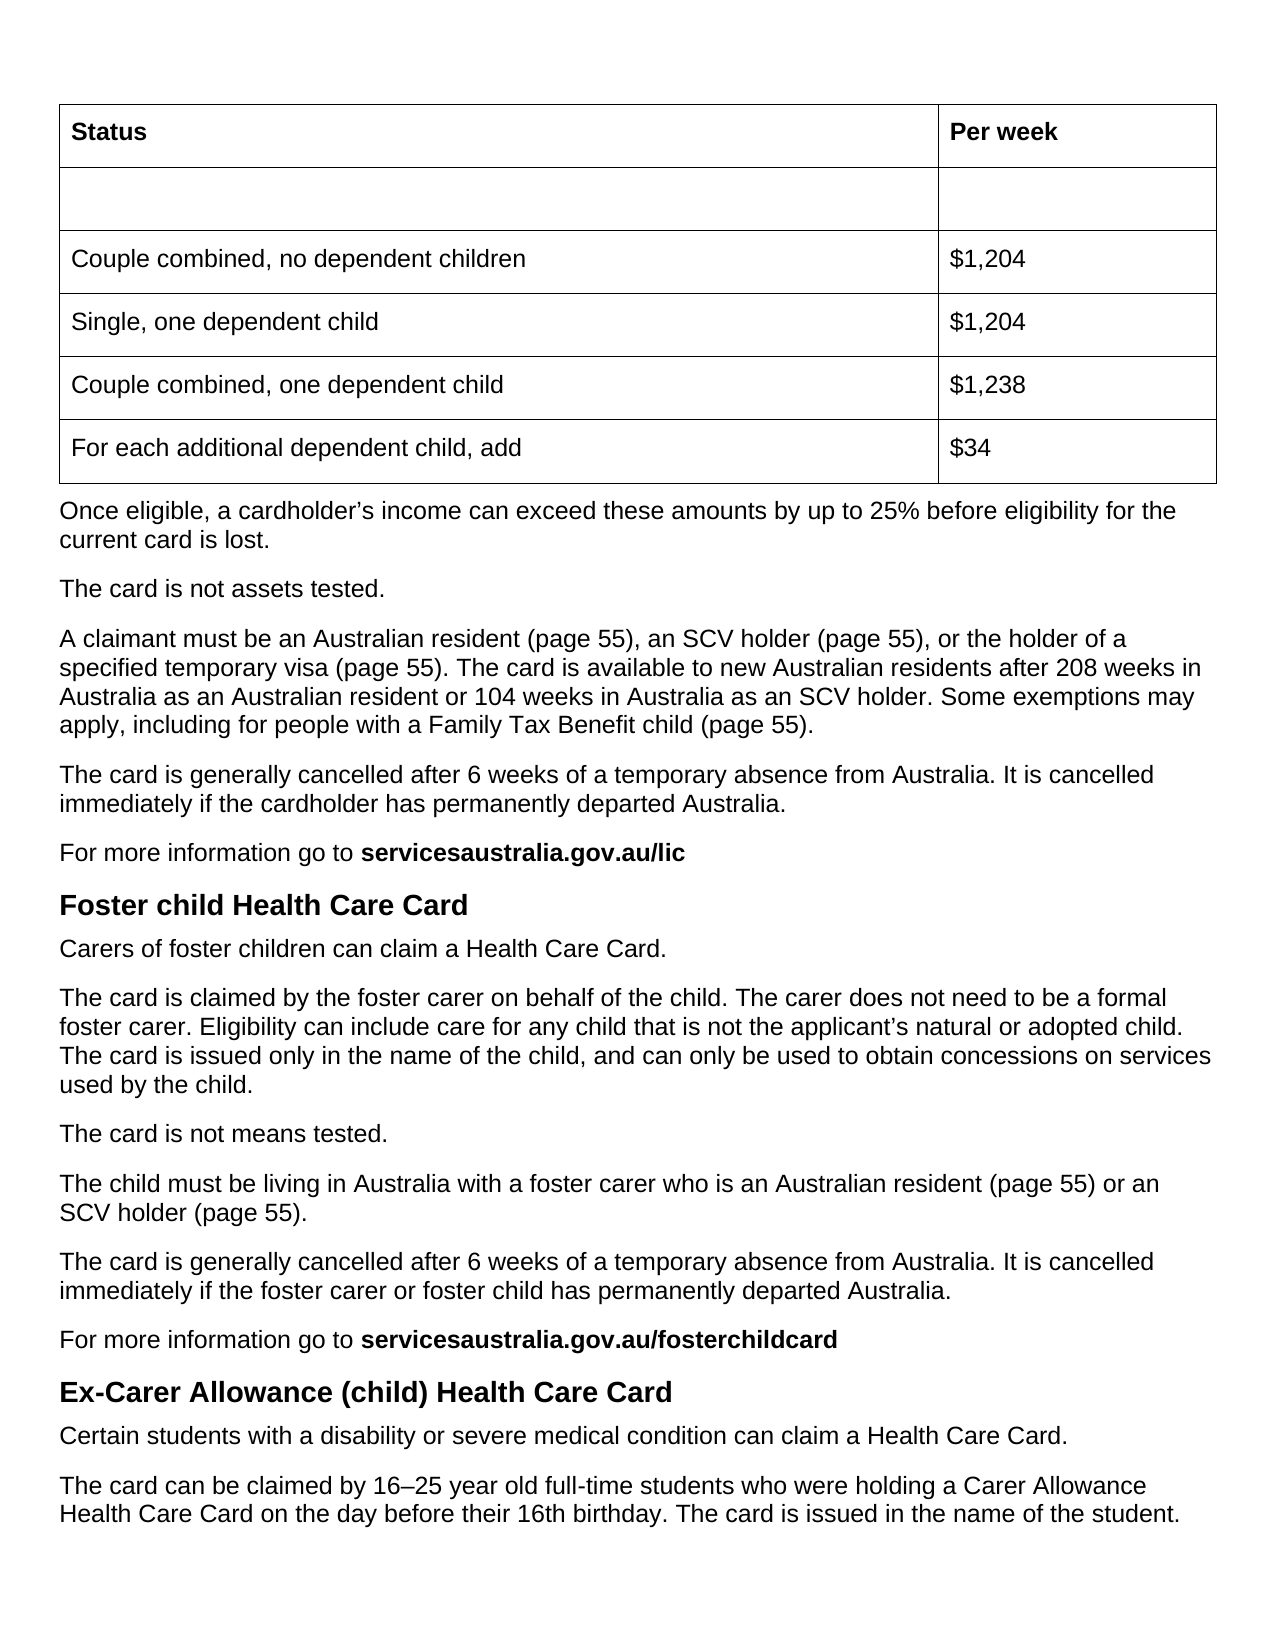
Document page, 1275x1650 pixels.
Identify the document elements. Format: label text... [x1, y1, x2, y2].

text Certain students with a disability or severe medical condition can claim a Health Care Card. [59, 1421, 1216, 1450]
text For more information go to servicesaustralia.gov.au/lic [59, 838, 1216, 867]
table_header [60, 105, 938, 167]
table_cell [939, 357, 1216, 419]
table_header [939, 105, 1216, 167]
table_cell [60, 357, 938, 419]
subtitle Foster child Health Care Card [59, 888, 1216, 921]
text The card can be claimed by 16–25 year old full-time students who were holding a Carer Allowance Health Care Card on the day before their 16th birthday. The card is issued in the name of the student. [59, 1471, 1216, 1528]
text The card is claimed by the foster carer on behalf of the child. The carer does not need to be a formal foster carer. Eligibility can include care for any child that is not the applicant’s natural or adopted child. The card is issued only in the name of the child, and can only be used to obtain concessions on services used by the child. [59, 983, 1216, 1098]
text The card is not assets tested. [59, 574, 1216, 603]
text The child must be living in Australia with a foster carer who is an Australian resident (page 55) or an SCV holder (page 55). [59, 1169, 1216, 1226]
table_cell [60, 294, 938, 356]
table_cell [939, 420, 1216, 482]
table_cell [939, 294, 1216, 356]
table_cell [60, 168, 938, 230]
text A claimant must be an Australian resident (page 55), an SCV holder (page 55), or the holder of a specified temporary visa (page 55). The card is available to new Australian residents after 208 weeks in Australia as an Australian resident or 104 weeks in Australia as an SCV holder. Some exemptions may apply, including for people with a Family Tax Benefit child (page 55). [59, 624, 1216, 739]
text For more information go to servicesaustralia.gov.au/fosterchildcard [59, 1325, 1216, 1354]
text Once eligible, a cardholder’s income can exceed these amounts by up to 25% before eligibility for the current card is lost. [59, 496, 1216, 553]
text The card is generally cancelled after 6 weeks of a temporary absence from Australia. It is cancelled immediately if the cardholder has permanently departed Australia. [59, 760, 1216, 817]
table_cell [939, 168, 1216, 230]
text The card is generally cancelled after 6 weeks of a temporary absence from Australia. It is cancelled immediately if the foster carer or foster child has permanently departed Australia. [59, 1247, 1216, 1304]
text The card is not means tested. [59, 1119, 1216, 1148]
text Carers of foster children can claim a Health Care Card. [59, 934, 1216, 962]
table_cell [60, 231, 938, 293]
subtitle Ex-Carer Allowance (child) Health Care Card [59, 1375, 1216, 1408]
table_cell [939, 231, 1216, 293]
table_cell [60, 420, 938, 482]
